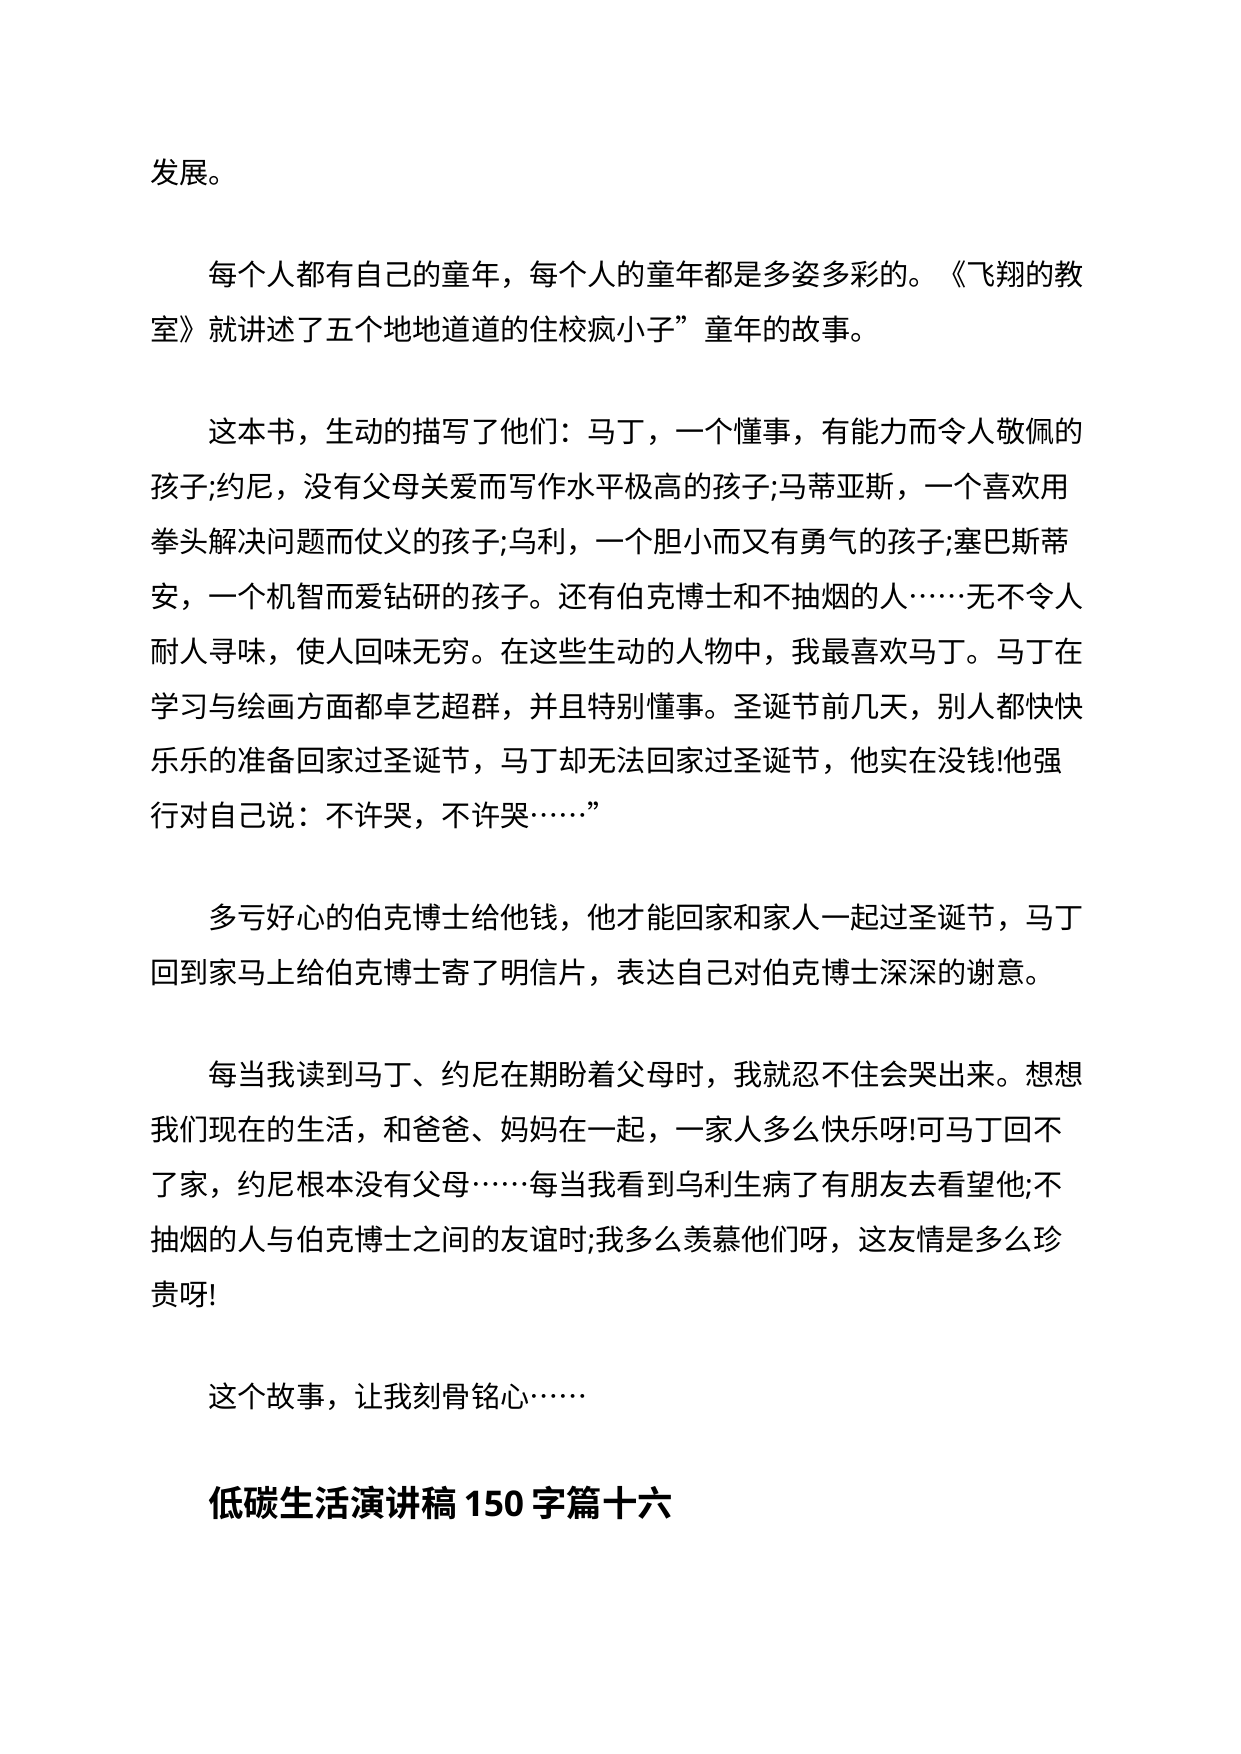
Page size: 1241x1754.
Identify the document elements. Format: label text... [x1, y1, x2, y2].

text 每当我读到马丁、约尼在期盼着父母时，我就忍不住会哭出来。想想我们现在的生活，和爸爸、妈妈在一起，一家人多么快乐呀!可马丁回不了家，约尼根本没有父母……每当我看到乌利生病了有朋友去看望他;不抽烟的人与伯克博士之间的友谊时;我多么羡慕他们呀，这友情是多么珍贵呀! [150, 1051, 1090, 1314]
text 这本书，生动的描写了他们：马丁，一个懂事，有能力而令人敬佩的孩子;约尼，没有父母关爱而写作水平极高的孩子;马蒂亚斯，一个喜欢用拳头解决问题而仗义的孩子;乌利，一个胆小而又有勇气的孩子;塞巴斯蒂安，一个机智而爱钻研的孩子。还有伯克博士和不抽烟的人……无不令人耐人寻味，使人回味无穷。在这些生动的人物中，我最喜欢马丁。马丁在学习与绘画方面都卓艺超群，并且特别懂事。圣诞节前几天，别人都快快乐乐的准备回家过圣诞节，马丁却无法回家过圣诞节，他实在没钱!他强行对自己说：不许哭，不许哭……” [150, 408, 1090, 835]
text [150, 150, 1090, 192]
text 低碳生活演讲稿150字篇十六 [150, 1475, 1090, 1526]
text 每个人都有自己的童年，每个人的童年都是多姿多彩的。《飞翔的教室》就讲述了五个地地道道的住校疯小子”童年的故事。 [150, 252, 1090, 349]
text 这个故事，让我刻骨铭心…… [150, 1373, 1090, 1416]
text 多亏好心的伯克博士给他钱，他才能回家和家人一起过圣诞节，马丁回到家马上给伯克博士寄了明信片，表达自己对伯克博士深深的谢意。 [150, 895, 1090, 992]
